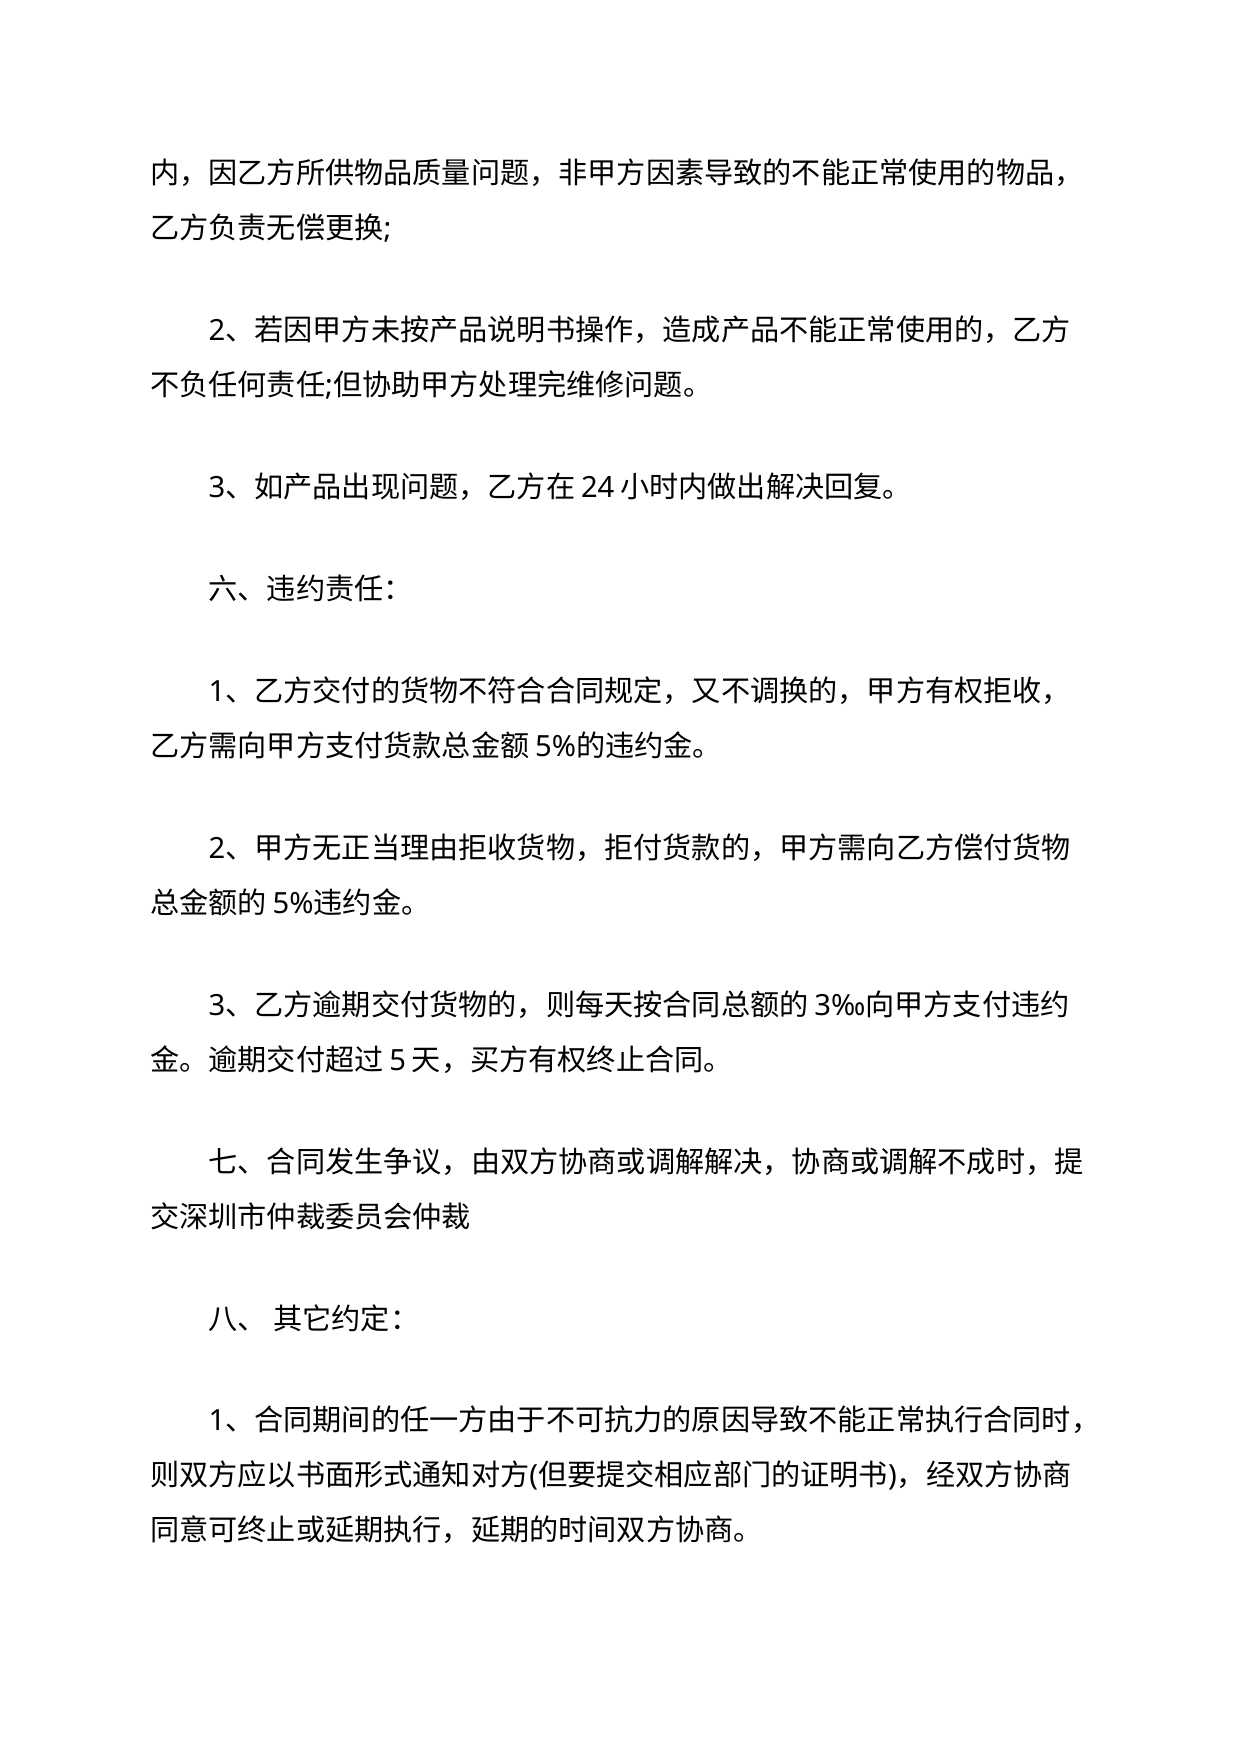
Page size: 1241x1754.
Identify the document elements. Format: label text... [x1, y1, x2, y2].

text 七、合同发生争议，由双方协商或调解解决，协商或调解不成时，提交深圳市仲裁委员会仲裁 [150, 1138, 1090, 1236]
text 八、 其它约定： [150, 1295, 1090, 1337]
text 1、合同期间的任一方由于不可抗力的原因导致不能正常执行合同时，则双方应以书面形式通知对方(但要提交相应部门的证明书)，经双方协商同意可终止或延期执行，延期的时间双方协商。 [150, 1397, 1090, 1549]
text 2、若因甲方未按产品说明书操作，造成产品不能正常使用的，乙方不负任何责任;但协助甲方处理完维修问题。 [150, 307, 1090, 404]
text 2、甲方无正当理由拒收货物，拒付货款的，甲方需向乙方偿付货物总金额的5%违约金。 [150, 824, 1090, 922]
text 1、乙方交付的货物不符合合同规定，又不调换的，甲方有权拒收，乙方需向甲方支付货款总金额5%的违约金。 [150, 668, 1090, 765]
text 3、乙方逾期交付货物的，则每天按合同总额的3‰向甲方支付违约金。逾期交付超过5天，买方有权终止合同。 [150, 982, 1090, 1079]
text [150, 150, 1090, 247]
text 六、违约责任： [150, 566, 1090, 608]
text 3、如产品出现问题，乙方在24小时内做出解决回复。 [150, 464, 1090, 506]
